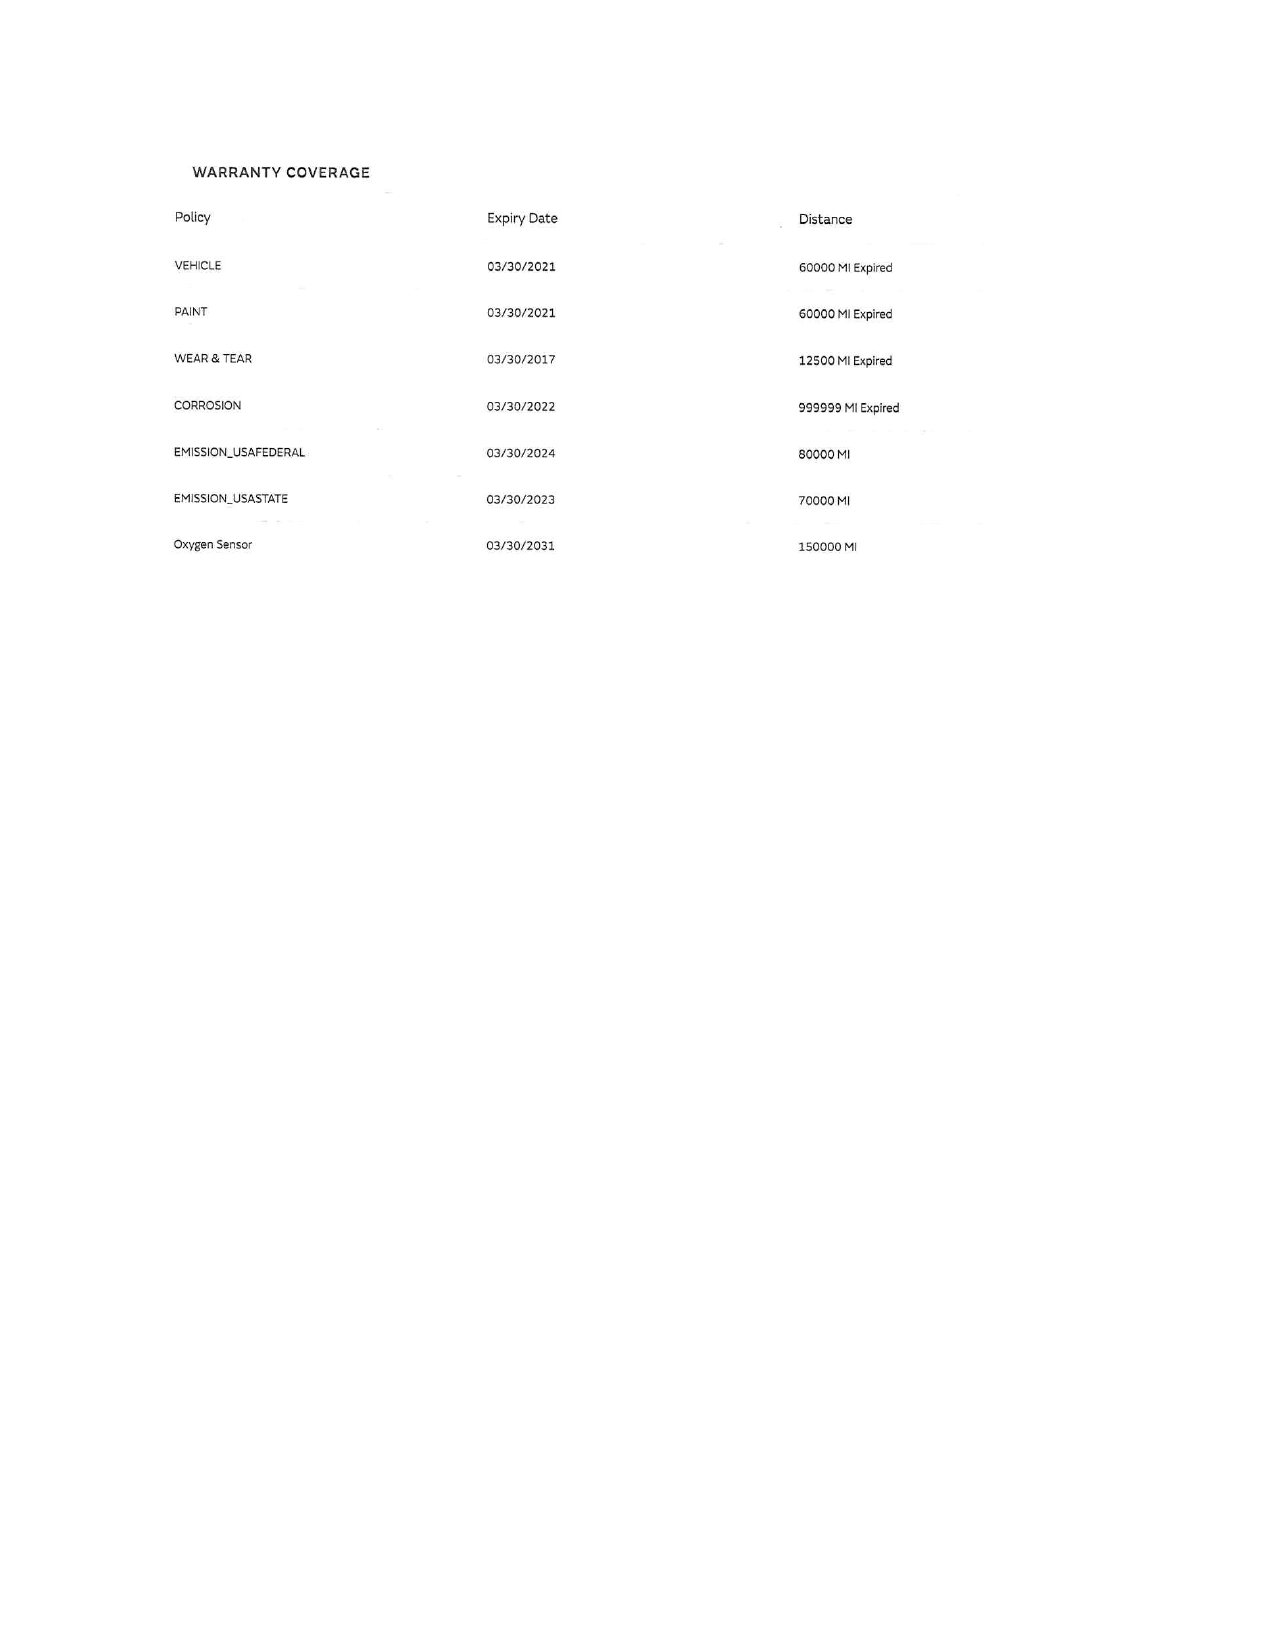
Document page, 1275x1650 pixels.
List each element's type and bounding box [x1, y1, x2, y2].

picture [150, 149, 984, 579]
